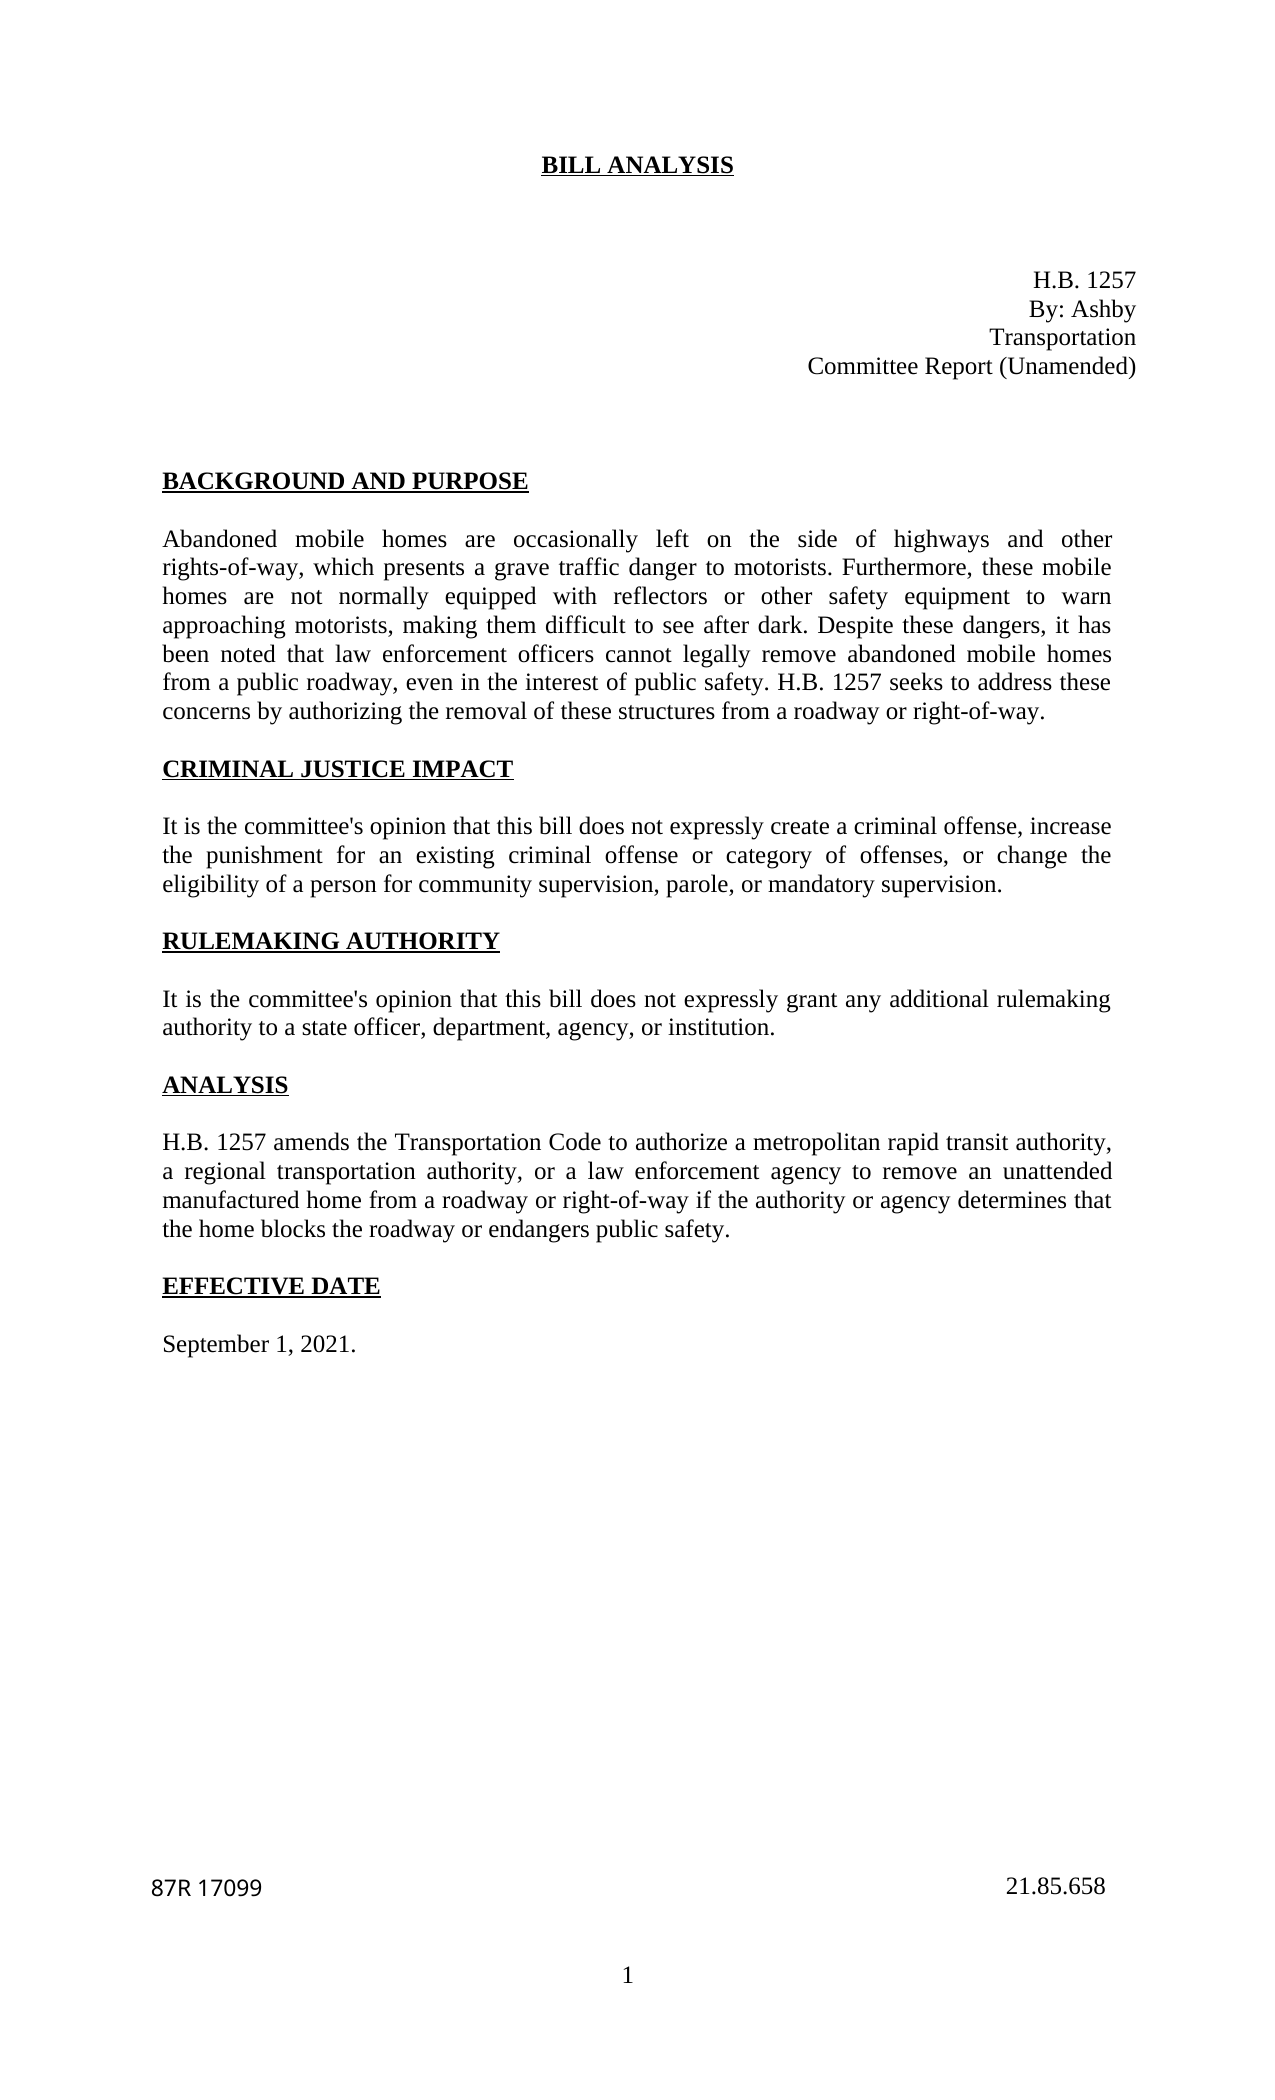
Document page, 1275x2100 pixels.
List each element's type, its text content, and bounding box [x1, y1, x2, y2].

table_header BILL ANALYSIS [150, 150, 1125, 179]
table_header H.B. 1257 [150, 265, 1147, 294]
table_header BACKGROUND AND PURPOSE Abandoned mobile homes are occasionally left on the side of highways and other rights-of-way, which presents a grave traffic danger to motorists. Furthermore, these mobile homes are not normally equipped with reflectors or other safety equipment to warn approaching motorists, making them difficult to see after dark. Despite these dangers, it has been noted that law enforcement officers cannot legally remove abandoned mobile homes from a public roadway, even in the interest of public safety. H.B. 1257 seeks to address these concerns by authorizing the removal of these structures from a roadway or right-of-way. [150, 466, 1125, 754]
table_cell By: Ashby [150, 294, 1147, 322]
table_cell EFFECTIVE DATE September 1, 2021. [150, 1271, 1125, 1386]
table_cell CRIMINAL JUSTICE IMPACT It is the committee's opinion that this bill does not expressly create a criminal offense, increase the punishment for an existing criminal offense or category of offenses, or change the eligibility of a person for community supervision, parole, or mandatory supervision. [150, 754, 1125, 926]
table_cell Transportation [150, 323, 1147, 351]
table_cell ANALYSIS H.B. 1257 amends the Transportation Code to authorize a metropolitan rapid transit authority, a regional transportation authority, or a law enforcement agency to remove an unattended manufactured home from a roadway or right-of-way if the authority or agency determines that the home blocks the roadway or endangers public safety. [150, 1070, 1125, 1271]
table_cell RULEMAKING AUTHORITY It is the committee's opinion that this bill does not expressly grant any additional rulemaking authority to a state officer, department, agency, or institution. [150, 926, 1125, 1070]
table_cell Committee Report (Unamended) [150, 351, 1147, 380]
